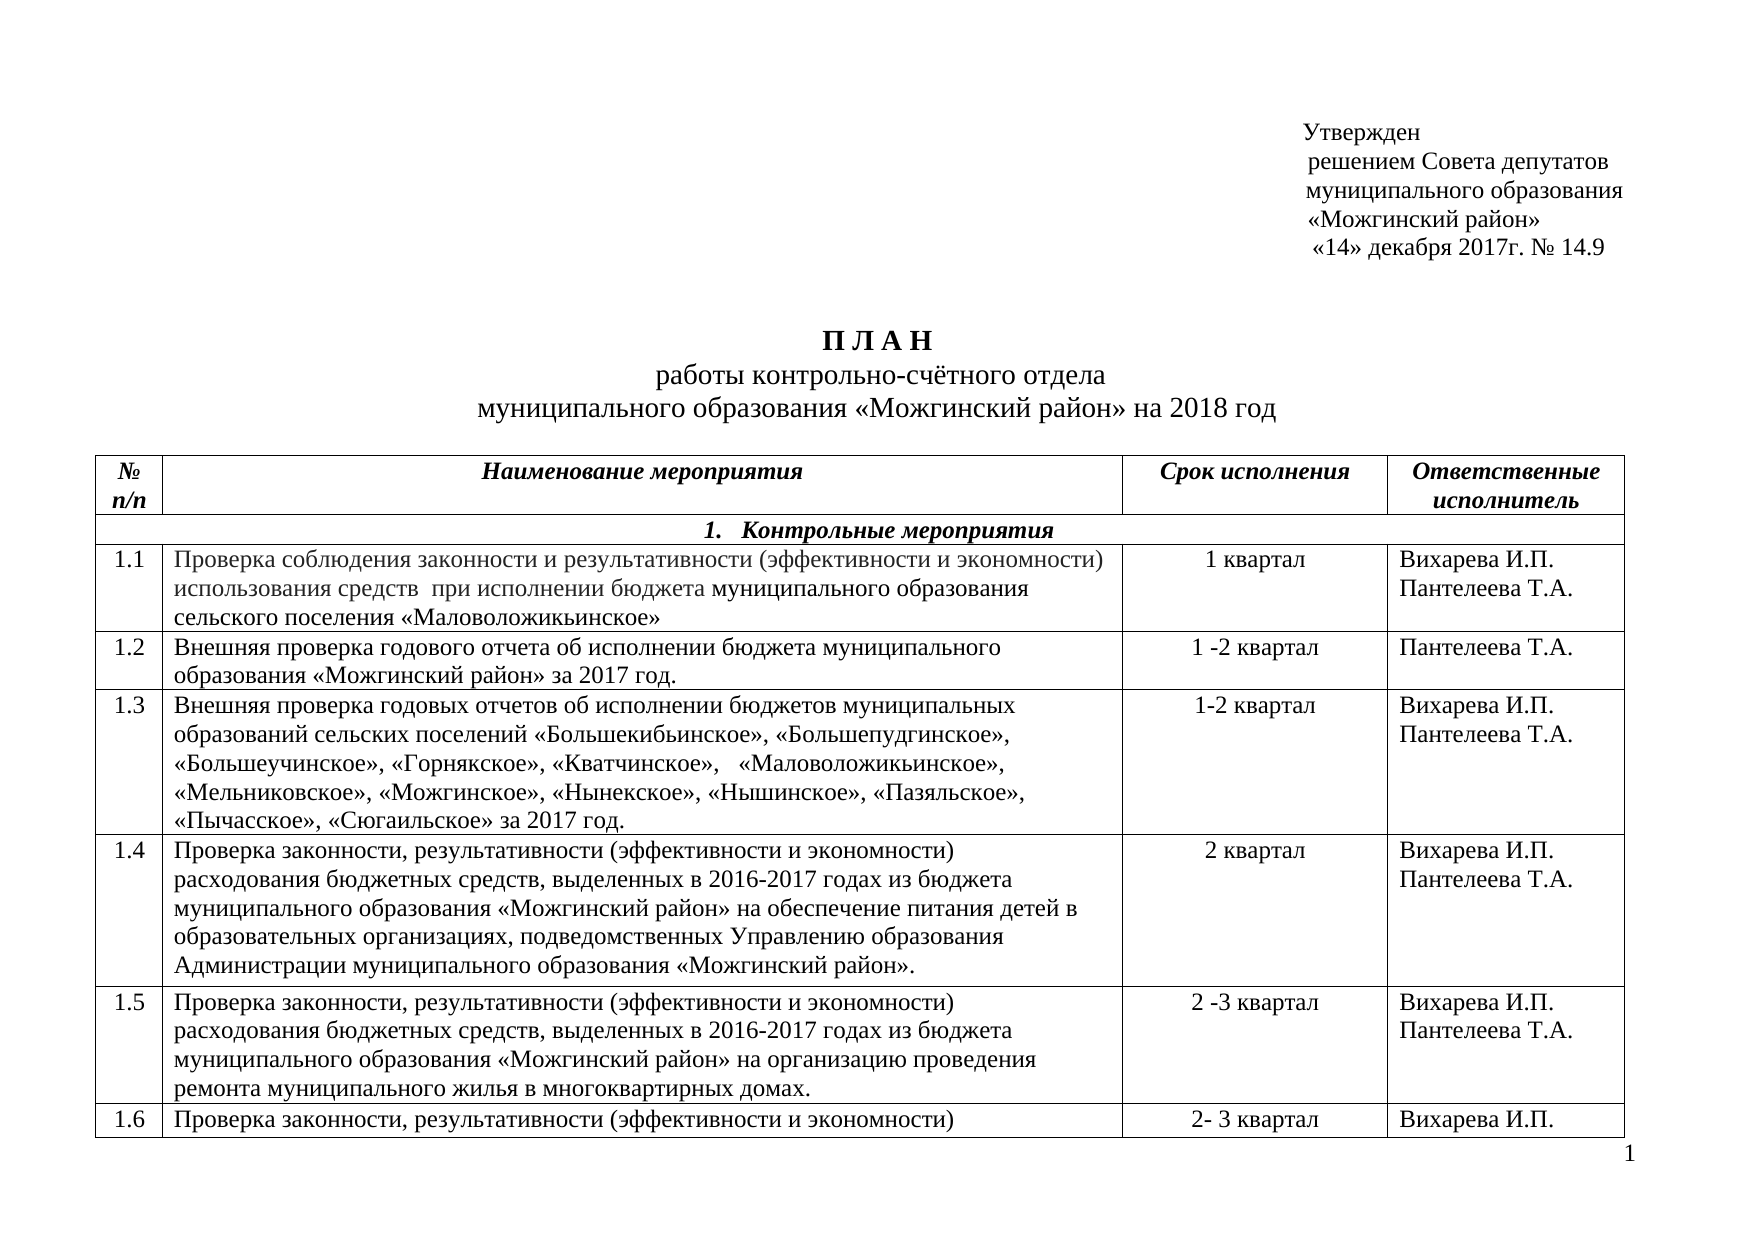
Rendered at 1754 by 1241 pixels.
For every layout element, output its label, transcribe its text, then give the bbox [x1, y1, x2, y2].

table_cell 1 -2 квартал [1123, 632, 1387, 689]
table_cell 1-2 квартал [1123, 690, 1387, 834]
table_cell 1.3 [96, 690, 162, 834]
table_cell Проверка законности, результативности (эффективности и экономности) расходования бюджетных средств, выделенных в 2016-2017 годах из бюджета муниципального образования «Можгинский район» на обеспечение питания детей в образовательных организациях, подведомственных Управлению образования Администрации муниципального образования «Можгинский район». [163, 835, 1122, 986]
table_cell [163, 1104, 1122, 1137]
table_cell Внешняя проверка годового отчета об исполнении бюджета муниципального образования «Можгинский район» за 2017 год. [163, 632, 1122, 689]
table_cell Пантелеева Т.А. [1388, 632, 1624, 689]
text работы контрольно-счётного отдела [118, 357, 1636, 391]
table_cell 1.2 [96, 632, 162, 689]
table_cell 1.6 [96, 1104, 162, 1137]
table_cell 1.1 [96, 545, 162, 631]
text Утвержден [118, 117, 1636, 146]
text П Л А Н [118, 323, 1636, 357]
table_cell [1388, 1104, 1624, 1137]
table_header Ответственные исполнитель [1388, 456, 1624, 514]
text «Можгинский район» [118, 204, 1636, 232]
table_cell 2- 3 квартал [1123, 1104, 1387, 1137]
table_header № п/п [96, 456, 162, 514]
table_cell Контрольные мероприятия [96, 515, 1624, 543]
table_cell 1.5 [96, 987, 162, 1103]
table_cell 2 -3 квартал [1123, 987, 1387, 1103]
table_cell Внешняя проверка годовых отчетов об исполнении бюджетов муниципальных образований сельских поселений «Большекибьинское», «Большепудгинское», «Большеучинское», «Горнякское», «Кватчинское», «Маловоложикьинское», «Мельниковское», «Можгинское», «Нынекское», «Нышинское», «Пазяльское», «Пычасское», «Сюгаильское» за 2017 год. [163, 690, 1122, 834]
table_header Срок исполнения [1123, 456, 1387, 514]
table_cell 1.4 [96, 835, 162, 986]
table_cell Вихарева И.П. Пантелеева Т.А. [1388, 835, 1624, 986]
table_cell 2 квартал [1123, 835, 1387, 986]
table_header Наименование мероприятия [163, 456, 1122, 514]
table_cell 1 квартал [1123, 545, 1387, 631]
table_cell Вихарева И.П. Пантелеева Т.А. [1388, 545, 1624, 631]
table_cell Вихарева И.П. Пантелеева Т.А. [1388, 987, 1624, 1103]
text «14» декабря 2017г. № 14.9 [118, 232, 1636, 261]
text решением Совета депутатов [118, 146, 1636, 175]
text муниципального образования [118, 175, 1636, 204]
table_cell Проверка соблюдения законности и результативности (эффективности и экономности) использования средств при исполнении бюджета муниципального образования сельского поселения «Маловоложикьинское» [163, 545, 1122, 631]
table_cell Проверка законности, результативности (эффективности и экономности) расходования бюджетных средств, выделенных в 2016-2017 годах из бюджета муниципального образования «Можгинский район» на организацию проведения ремонта муниципального жилья в многоквартирных домах. [163, 987, 1122, 1103]
text муниципального образования «Можгинский район» на 2018 год [118, 391, 1636, 424]
table_cell Вихарева И.П. Пантелеева Т.А. [1388, 690, 1624, 834]
